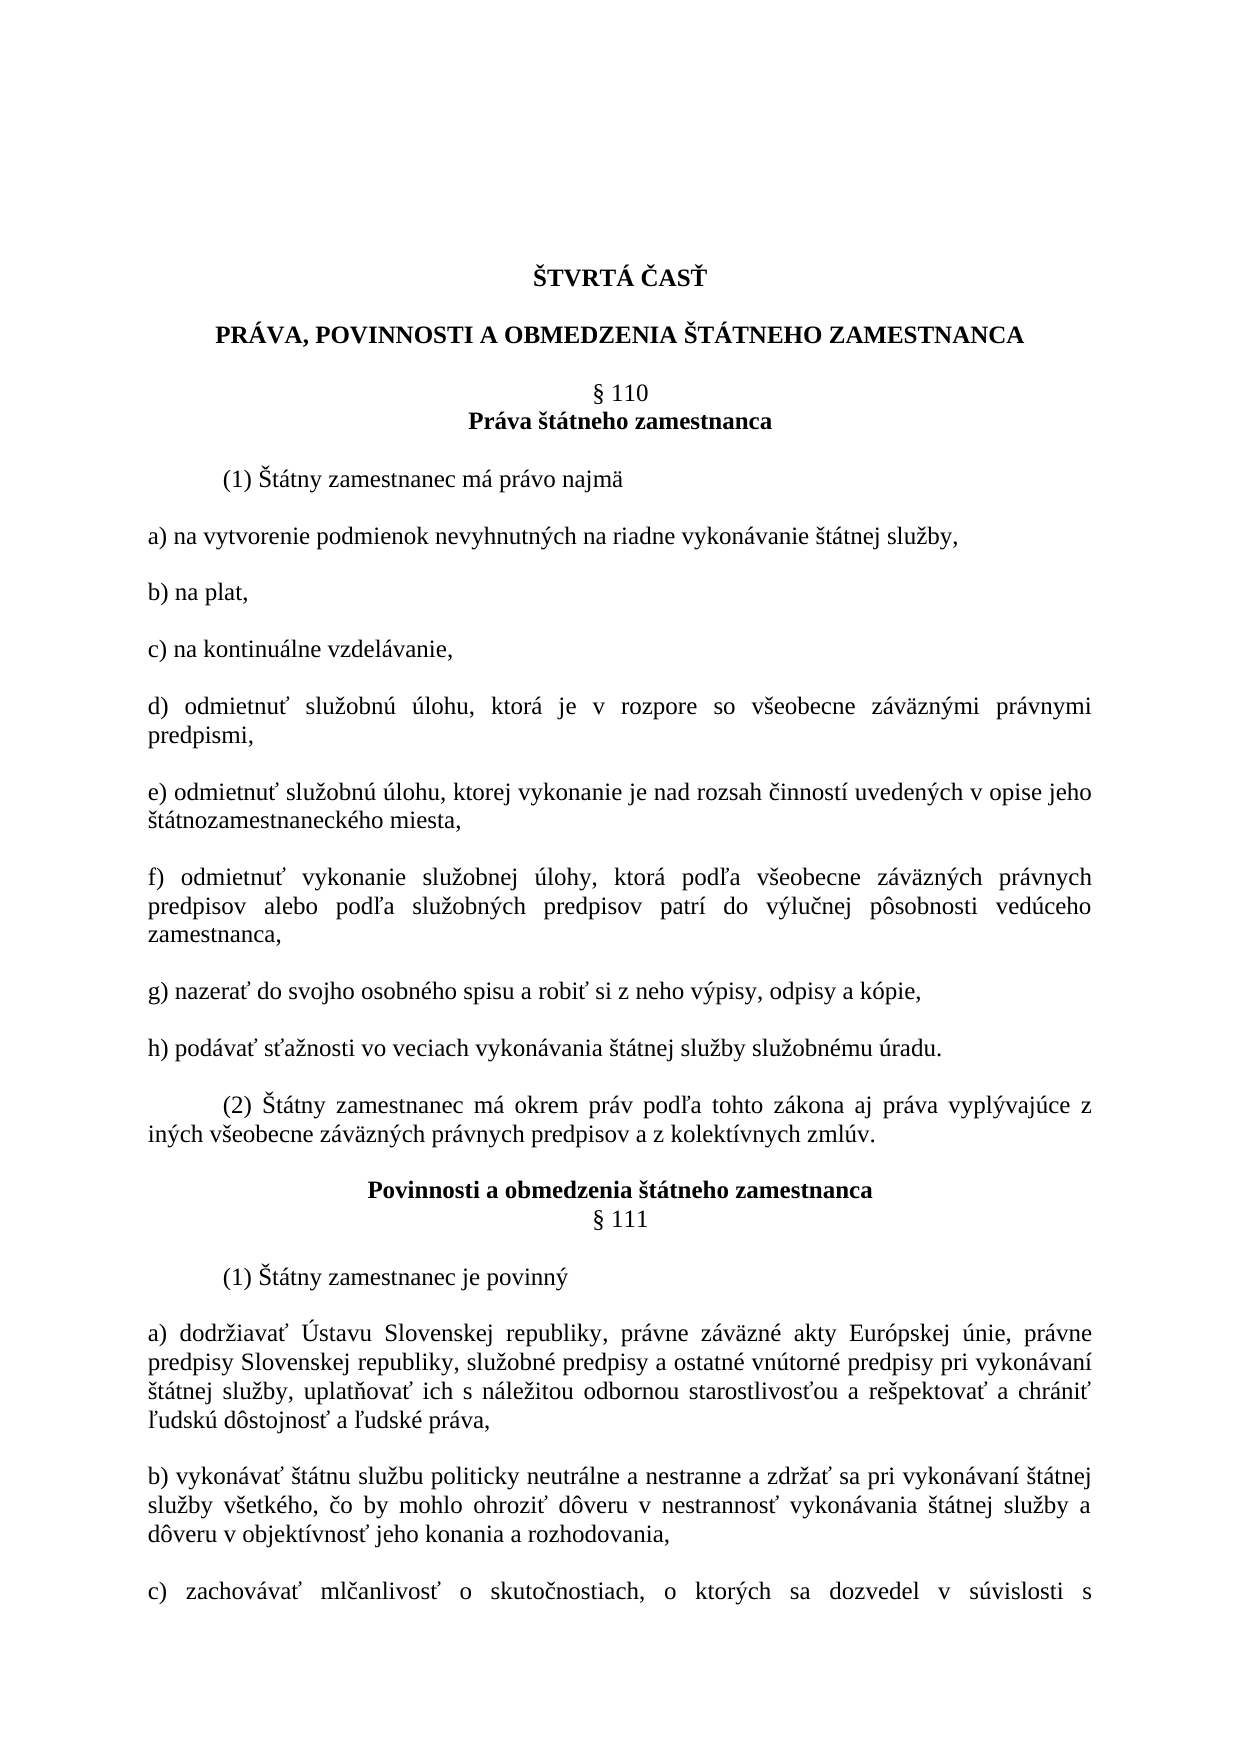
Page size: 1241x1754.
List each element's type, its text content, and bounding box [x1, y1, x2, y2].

text a) dodržiavať Ústavu Slovenskej republiky, právne záväzné akty Európskej únie, právne predpisy Slovenskej republiky, služobné predpisy a ostatné vnútorné predpisy pri vykonávaní štátnej služby, uplatňovať ich s náležitou odbornou starostlivosťou a rešpektovať a chrániť ľudskú dôstojnosť a ľudské práva, [148, 1318, 1092, 1433]
text g) nazerať do svojho osobného spisu a robiť si z neho výpisy, odpisy a kópie, [148, 976, 1092, 1005]
text a) na vytvorenie podmienok nevyhnutných na riadne vykonávanie štátnej služby, [148, 521, 1092, 549]
text § 111 [148, 1204, 1092, 1233]
text (1) Štátny zamestnanec je povinný [148, 1262, 1092, 1290]
text e) odmietnuť služobnú úlohu, ktorej vykonanie je nad rozsah činností uvedených v opise jeho štátnozamestnaneckého miesta, [148, 777, 1092, 834]
text Práva štátneho zamestnanca [148, 406, 1092, 435]
text h) podávať sťažnosti vo veciach vykonávania štátnej služby služobnému úradu. [148, 1033, 1092, 1062]
text f) odmietnuť vykonanie služobnej úlohy, ktorá podľa všeobecne záväzných právnych predpisov alebo podľa služobných predpisov patrí do výlučnej pôsobnosti vedúceho zamestnanca, [148, 862, 1092, 948]
text b) vykonávať štátnu službu politicky neutrálne a nestranne a zdržať sa pri vykonávaní štátnej služby všetkého, čo by mohlo ohroziť dôveru v nestrannosť vykonávania štátnej služby a dôveru v objektívnosť jeho konania a rozhodovania, [148, 1461, 1092, 1548]
text c) na kontinuálne vzdelávanie, [148, 634, 1092, 663]
text (1) Štátny zamestnanec má právo najmä [148, 464, 1092, 493]
text § 110 [148, 378, 1092, 406]
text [148, 1576, 1092, 1604]
text PRÁVA, POVINNOSTI A OBMEDZENIA ŠTÁTNEHO ZAMESTNANCA [148, 320, 1092, 349]
text d) odmietnuť služobnú úlohu, ktorá je v rozpore so všeobecne záväznými právnymi predpismi, [148, 691, 1092, 748]
text (2) Štátny zamestnanec má okrem práv podľa tohto zákona aj práva vyplývajúce z iných všeobecne záväzných právnych predpisov a z kolektívnych zmlúv. [148, 1090, 1092, 1147]
text b) na plat, [148, 577, 1092, 606]
text ŠTVRTÁ ČASŤ [148, 263, 1092, 291]
text Povinnosti a obmedzenia štátneho zamestnanca [148, 1175, 1092, 1204]
